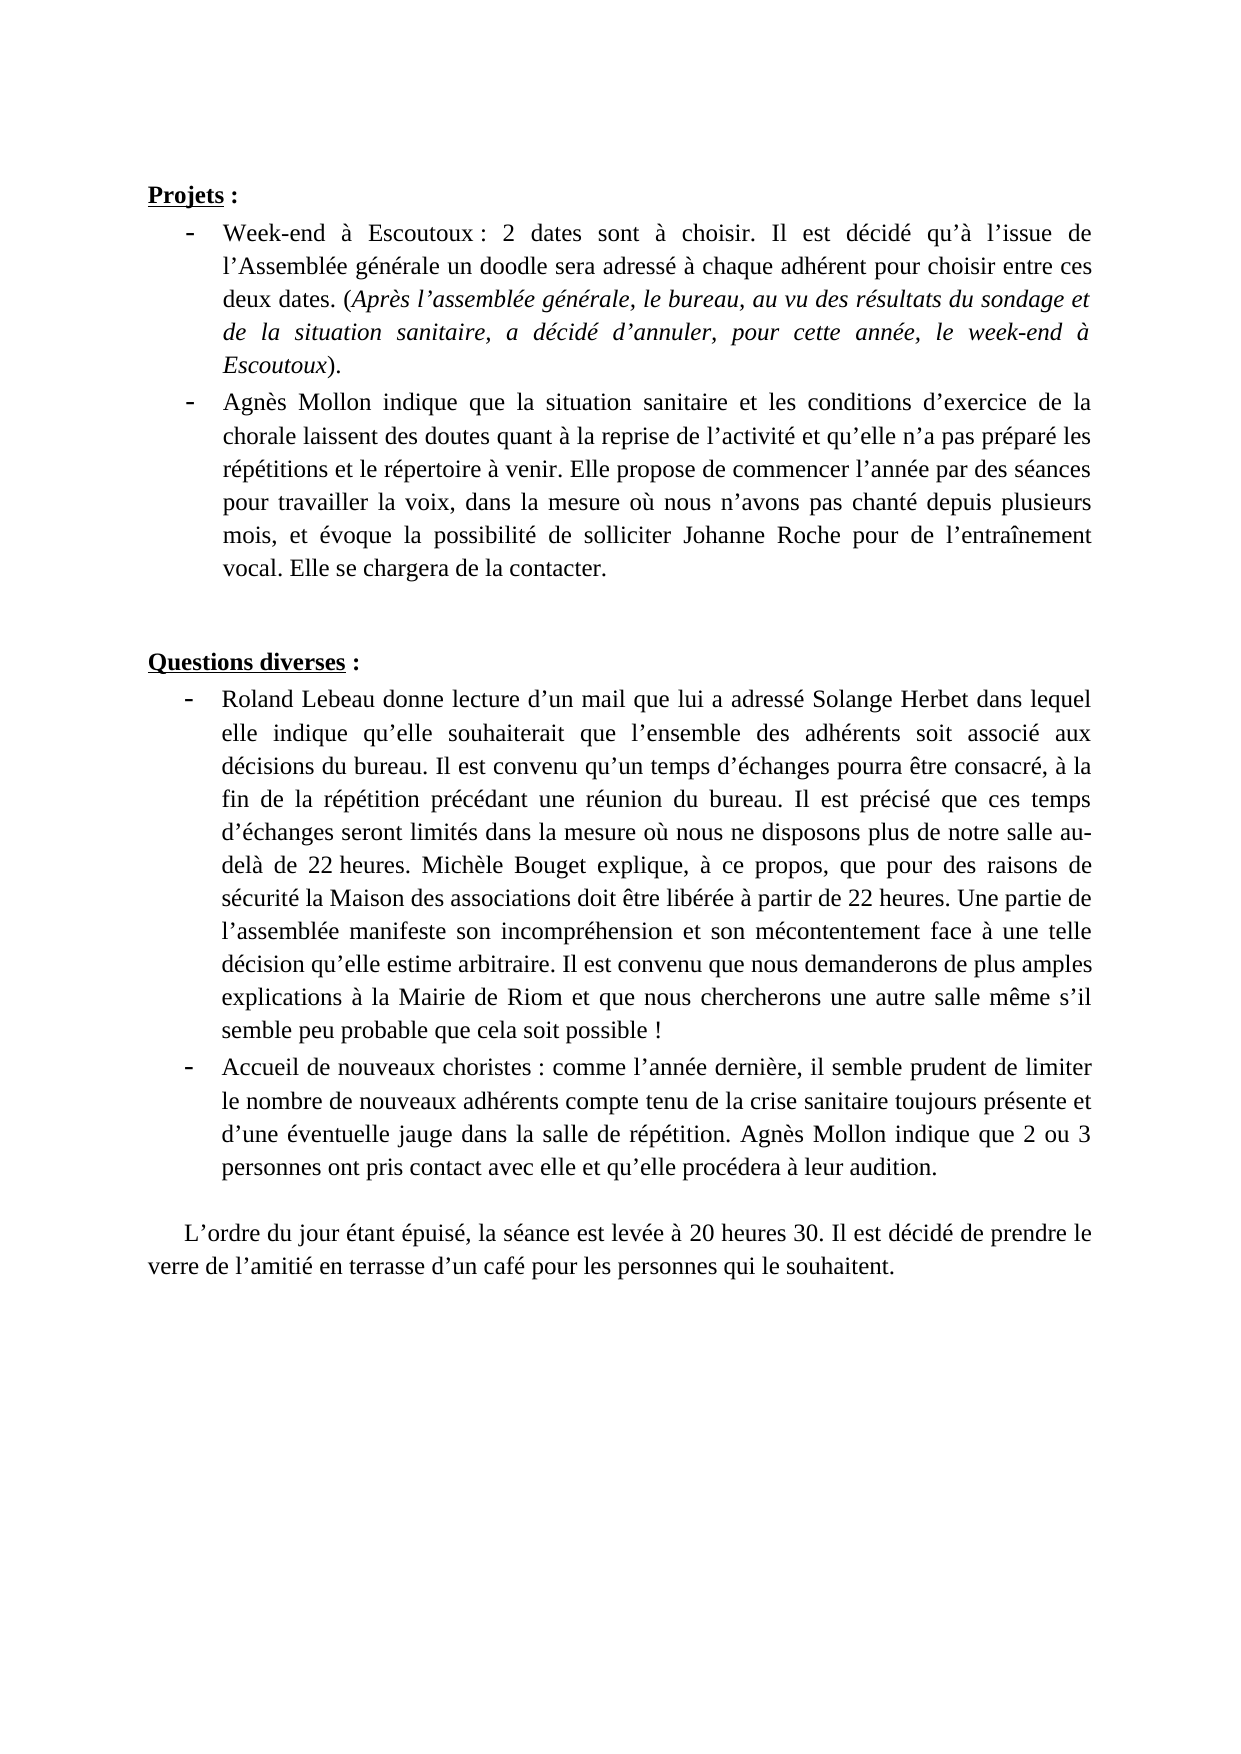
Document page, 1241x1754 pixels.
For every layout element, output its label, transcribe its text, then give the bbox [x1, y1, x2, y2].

list Accueil de nouveaux choristes : comme l’année dernière, il semble prudent de limiter le nombre de nouveaux adhérents compte tenu de la crise sanitaire toujours présente et d’une éventuelle jauge dans la salle de répétition. Agnès Mollon indique que 2 ou 3 personnes ont pris contact avec elle et qu’elle procédera à leur audition. [184, 1048, 1093, 1181]
text L’ordre du jour étant épuisé, la séance est levée à 20 heures 30. Il est décidé de prendre le verre de l’amitié en terrasse d’un café pour les personnes qui le souhaitent. [148, 1218, 1093, 1279]
text Questions diverses : [148, 647, 1093, 676]
list Week-end à Escoutoux : 2 dates sont à choisir. Il est décidé qu’à l’issue de l’Assemblée générale un doodle sera adressé à chaque adhérent pour choisir entre ces deux dates. (Après l’assemblée générale, le bureau, au vu des résultats du sondage et de la situation sanitaire, a décidé d’annuler, pour cette année, le week-end à Escoutoux). [185, 214, 1093, 379]
text Projets : [148, 181, 1093, 209]
list Agnès Mollon indique que la situation sanitaire et les conditions d’exercice de la chorale laissent des doutes quant à la reprise de l’activité et qu’elle n’a pas préparé les répétitions et le répertoire à venir. Elle propose de commencer l’année par des séances pour travailler la voix, dans la mesure où nous n’avons pas chanté depuis plusieurs mois, et évoque la possibilité de solliciter Johanne Roche pour de l’entraînement vocal. Elle se chargera de la contacter. [185, 383, 1093, 582]
list Roland Lebeau donne lecture d’un mail que lui a adressé Solange Herbet dans lequel elle indique qu’elle souhaiterait que l’ensemble des adhérents soit associé aux décisions du bureau. Il est convenu qu’un temps d’échanges pourra être consacré, à la fin de la répétition précédant une réunion du bureau. Il est précisé que ces temps d’échanges seront limités dans la mesure où nous ne disposons plus de notre salle au-delà de 22 heures. Michèle Bouget explique, à ce propos, que pour des raisons de sécurité la Maison des associations doit être libérée à partir de 22 heures. Une partie de l’assemblée manifeste son incompréhension et son mécontentement face à une telle décision qu’elle estime arbitraire. Il est convenu que nous demanderons de plus amples explications à la Mairie de Riom et que nous chercherons une autre salle même s’il semble peu probable que cela soit possible ! [184, 680, 1093, 1044]
